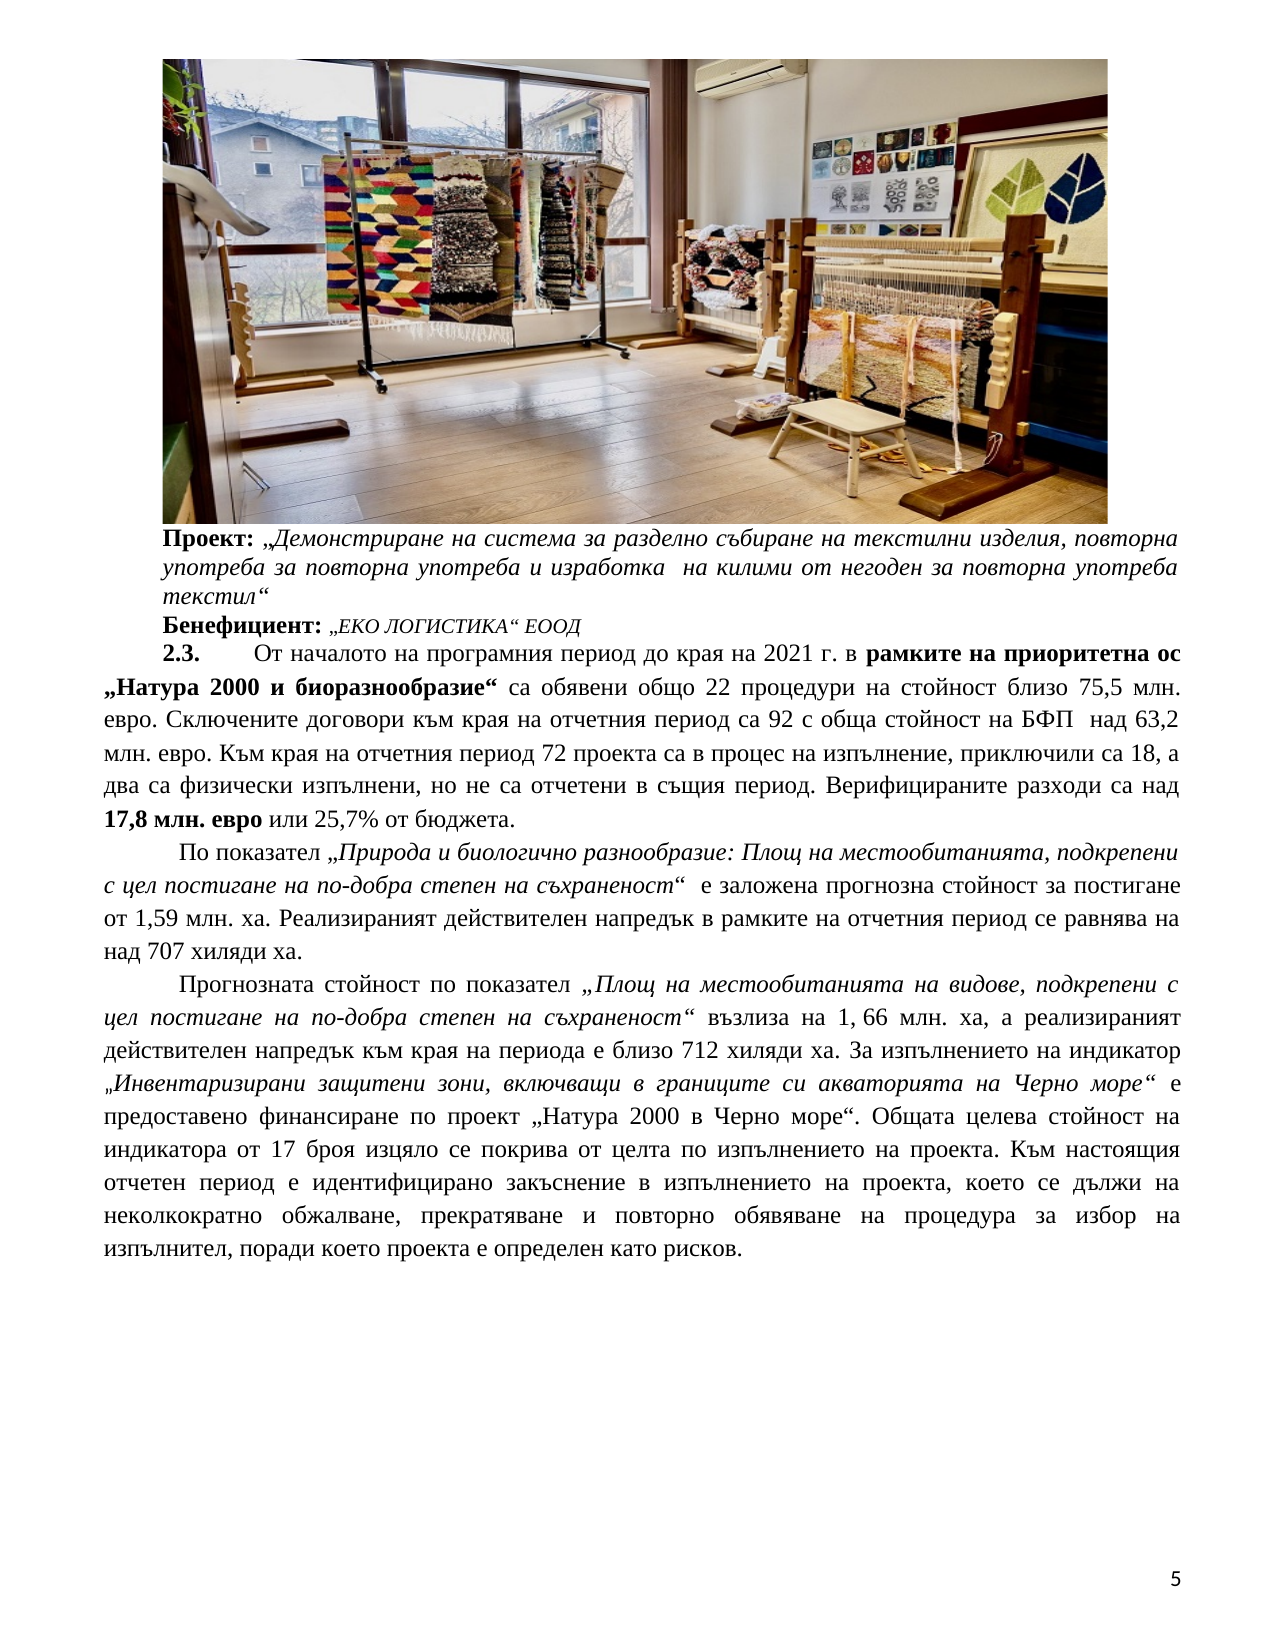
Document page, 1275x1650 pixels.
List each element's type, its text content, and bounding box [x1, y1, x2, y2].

list От началото на програмния период до края на 2021 г. в рамките на приоритетна ос „Натура 2000 и биоразнообразие“ са обявени общо 22 процедури на стойност близо 75,5 млн. евро. Сключените договори към края на отчетния период са 92 с обща стойност на БФП над 63,2 млн. евро. Към края на отчетния период 72 проекта са в процес на изпълнение, приключили са 18, а два са физически изпълнени, но не са отчетени в същия период. Верифицираните разходи са над 17,8 млн. евро или 25,7% от бюджета. [103, 638, 1181, 832]
text По показател „Природа и биологично разнообразие: Площ на местообитанията, подкрепени с цел постигане на по-добра степен на съхраненост“ е заложена прогнозна стойност за постигане от 1,59 млн. ха. Реализираният действителен напредък в рамките на отчетния период се равнява на над 707 хиляди ха. [103, 837, 1181, 964]
text Бенефициент: „ЕКО ЛОГИСТИКА“ ЕООД [162, 610, 1181, 638]
picture [162, 59, 1108, 524]
text Прогнозната стойност по показател „Площ на местообитанията на видове, подкрепени с цел постигане на по-добра степен на съхраненост“ възлиза на 1, 66 млн. ха, а реализираният действителен напредък към края на периода е близо 712 хиляди ха. За изпълнението на индикатор „Инвентаризирани защитени зони, включващи в границите си акваторията на Черно море“ е предоставено финансиране по проект „Натура 2000 в Черно море“. Общата целева стойност на индикатора от 17 броя изцяло се покрива от целта по изпълнението на проекта. Към настоящия отчетен период е идентифицирано закъснение в изпълнението на проекта, което се дължи на неколкократно обжалване, прекратяване и повторно обявяване на процедура за избор на изпълнител, поради което проекта е определен като рисков. [103, 969, 1181, 1262]
